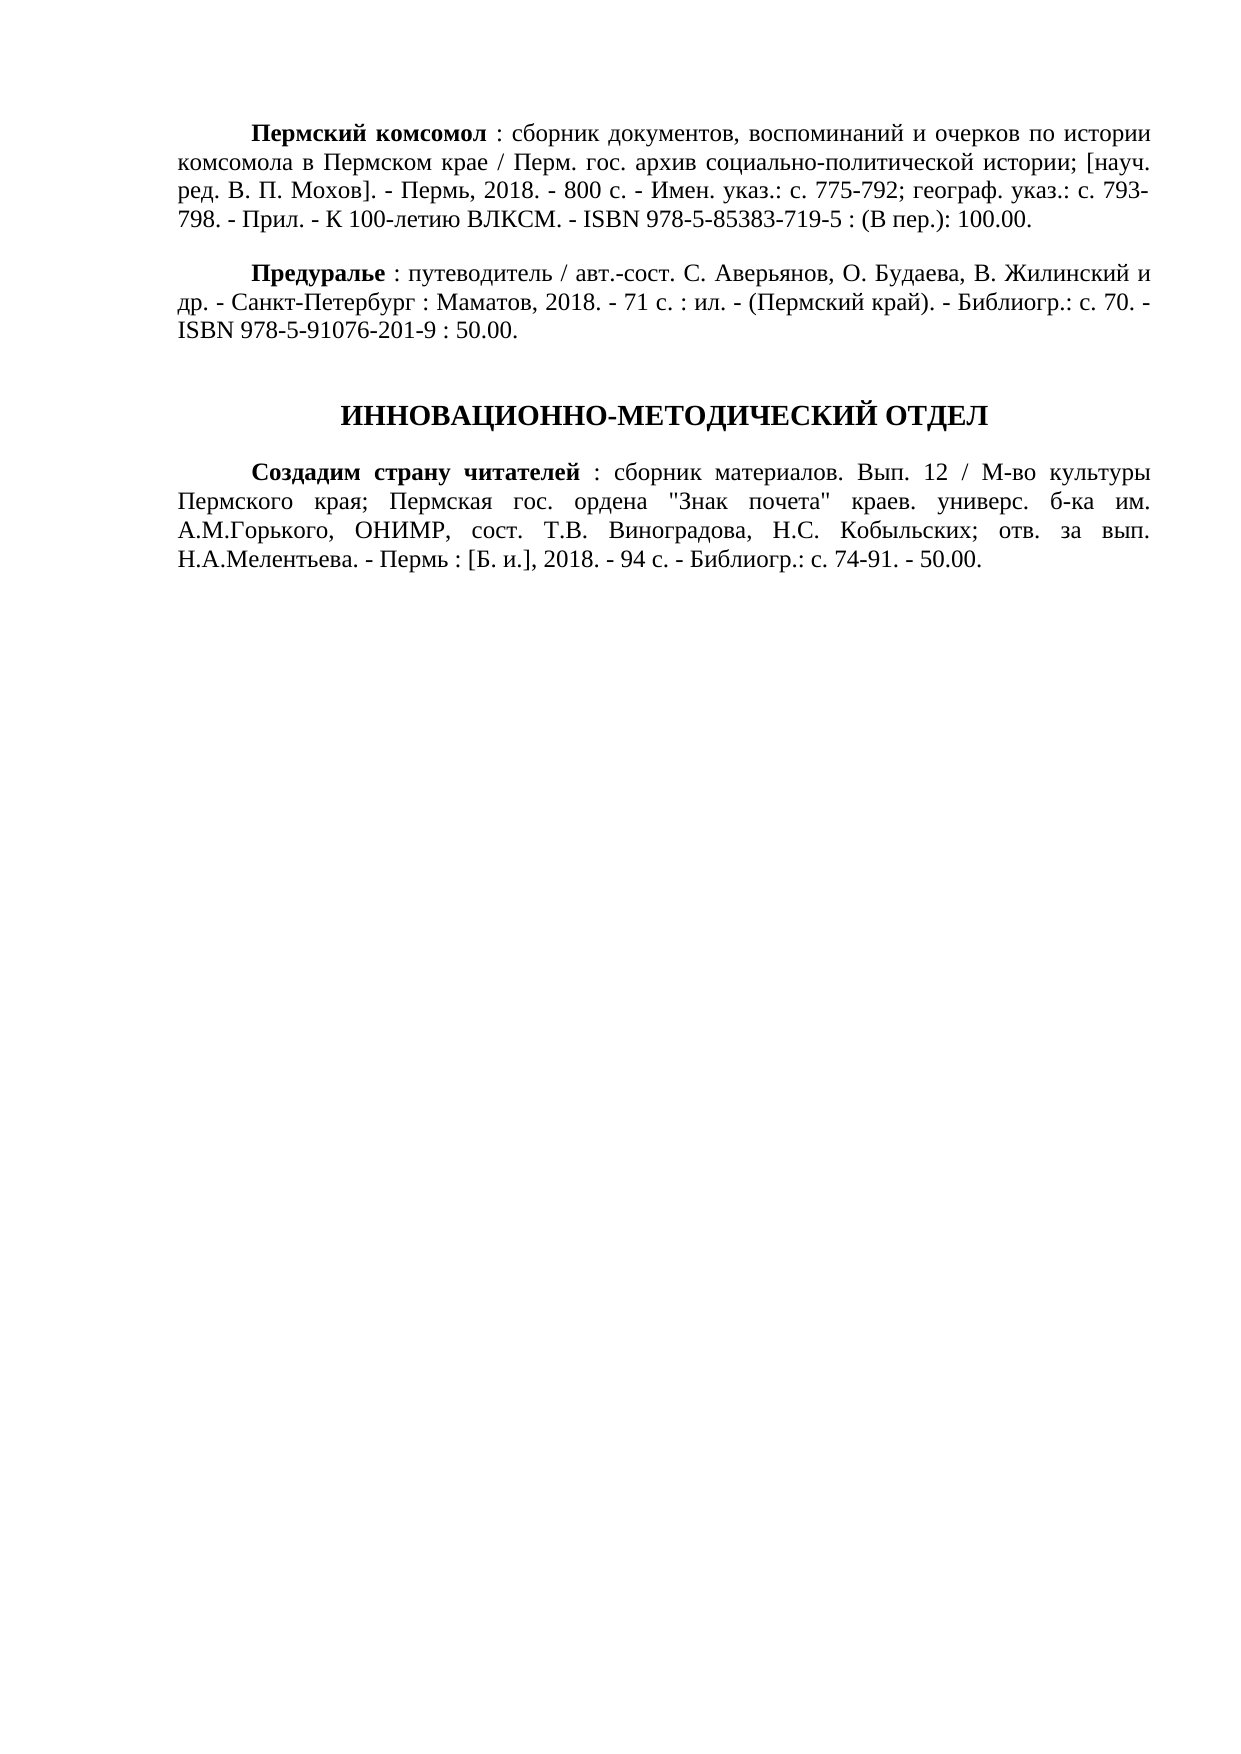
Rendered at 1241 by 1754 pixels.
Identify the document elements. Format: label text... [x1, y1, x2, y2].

text Предуралье : путеводитель / авт.-сост. С. Аверьянов, О. Будаева, В. Жилинский и др. - Санкт-Петербург : Маматов, 2018. - 71 с. : ил. - (Пермский край). - Библиогр.: с. 70. - ISBN 978-5-91076-201-9 : 50.00. [177, 258, 1152, 344]
text ИННОВАЦИОННО-МЕТОДИЧЕСКИЙ ОТДЕЛ [177, 398, 1152, 432]
text Создадим страну читателей : сборник материалов. Вып. 12 / М-во культуры Пермского края; Пермская гос. ордена "Знак почета" краев. универс. б-ка им. А.М.Горького, ОНИМР, сост. Т.В. Виноградова, Н.С. Кобыльских; отв. за вып. Н.А.Мелентьева. - Пермь : [Б. и.], 2018. - 94 с. - Библиогр.: с. 74-91. - 50.00. [177, 457, 1152, 572]
text Пермский комсомол : сборник документов, воспоминаний и очерков по истории комсомола в Пермском крае / Перм. гос. архив социально-политической истории; [науч. ред. В. П. Мохов]. - Пермь, 2018. - 800 с. - Имен. указ.: с. 775-792; географ. указ.: с. 793-798. - Прил. - К 100-летию ВЛКСМ. - ISBN 978-5-85383-719-5 : (В пер.): 100.00. [177, 118, 1152, 233]
